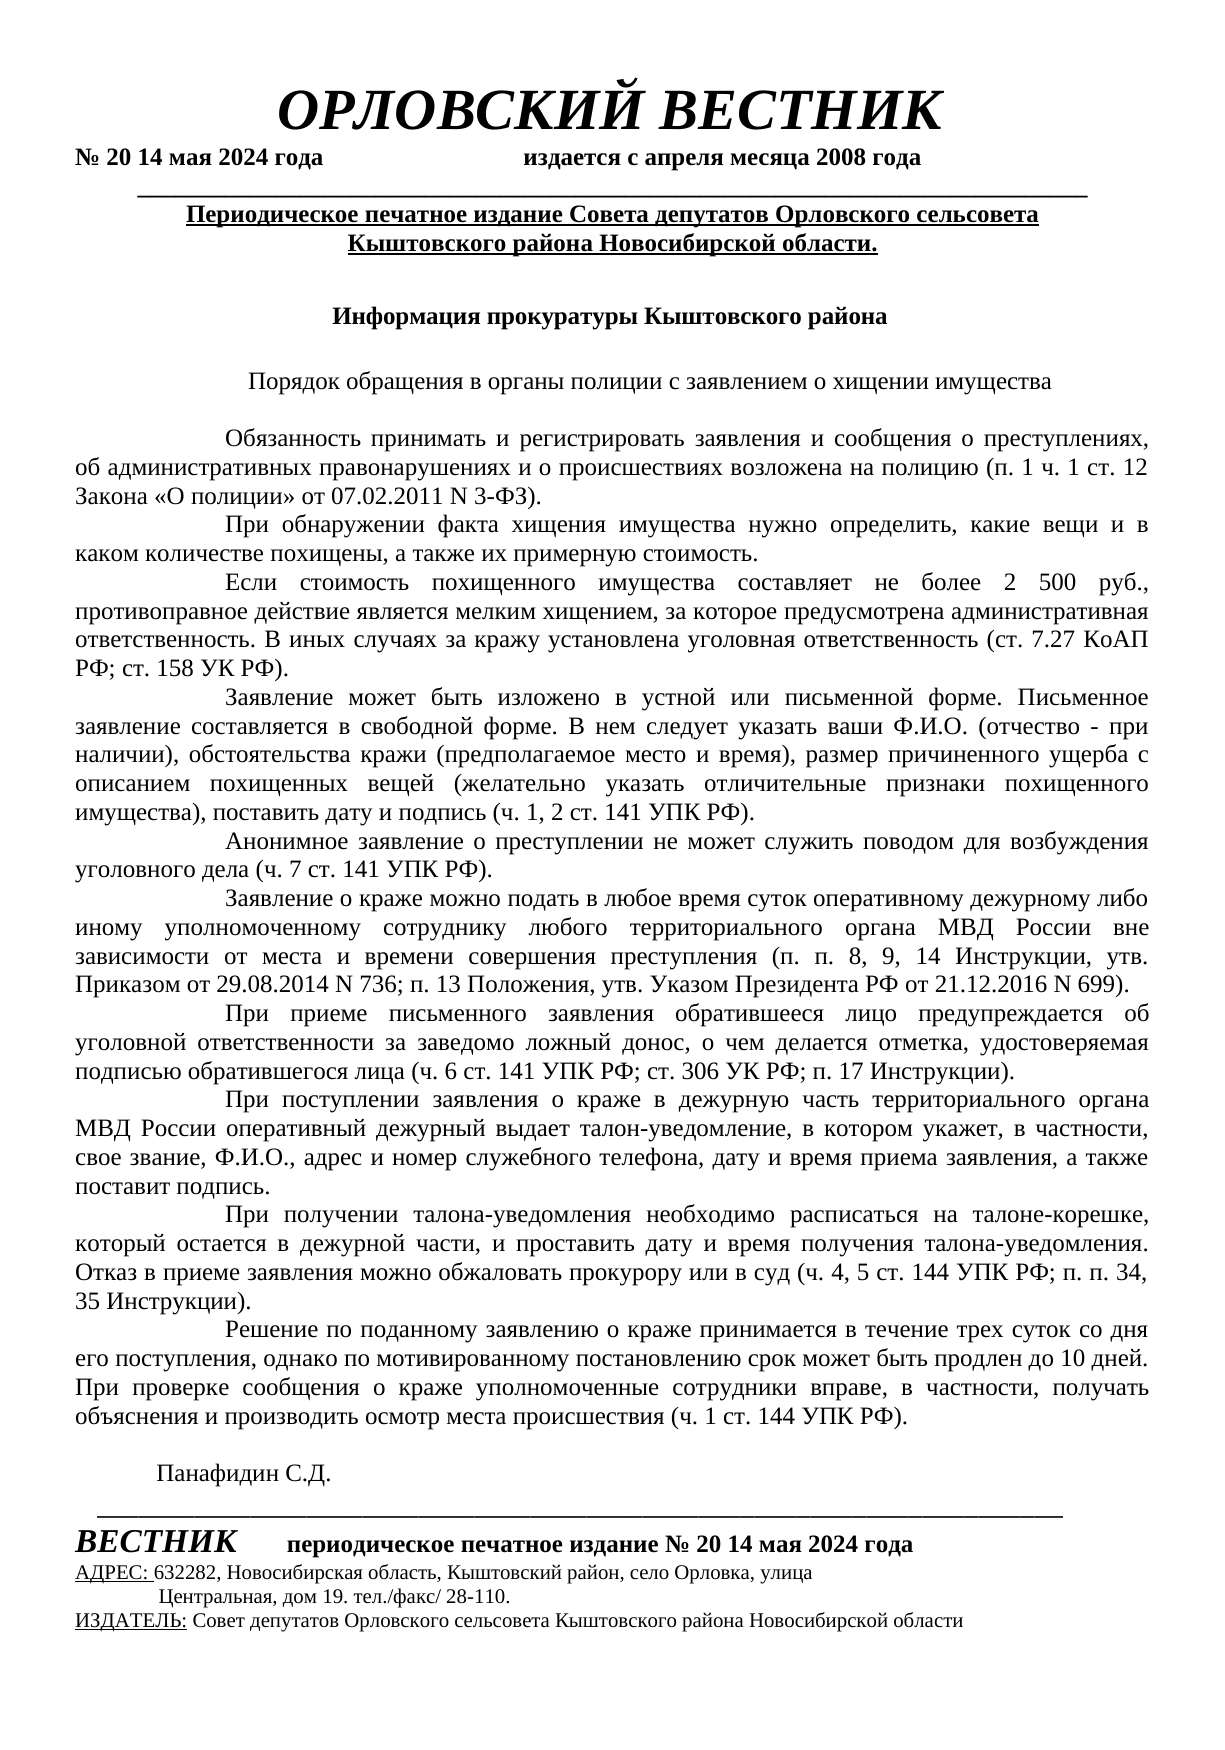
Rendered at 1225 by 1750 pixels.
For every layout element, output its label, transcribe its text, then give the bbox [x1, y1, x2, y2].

text _____________________________________________________________________ [75, 1487, 1150, 1521]
text При обнаружении факта хищения имущества нужно определить, какие вещи и в каком количестве похищены, а также их примерную стоимость. [75, 509, 1150, 567]
text Анонимное заявление о преступлении не может служить поводом для возбуждения уголовного дела (ч. 7 ст. 141 УПК РФ). [75, 826, 1150, 883]
text Центральная, дом 19. тел./факс/ 28-110. [75, 1584, 1150, 1608]
text Заявление может быть изложено в устной или письменной форме. Письменное заявление составляется в свободной форме. В нем следует указать ваши Ф.И.О. (отчество - при наличии), обстоятельства кражи (предполагаемое место и время), размер причиненного ущерба с описанием похищенных вещей (желательно указать отличительные признаки похищенного имущества), поставить дату и подпись (ч. 1, 2 ст. 141 УПК РФ). [75, 682, 1150, 826]
text № 20 14 мая 2024 года издается с апреля месяца 2008 года [75, 142, 1150, 171]
text Обязанность принимать и регистрировать заявления и сообщения о преступлениях, об административных правонарушениях и о происшествиях возложена на полицию (п. 1 ч. 1 ст. 12 Закона «О полиции» от 07.02.2011 N 3-ФЗ). [75, 423, 1150, 509]
text Если стоимость похищенного имущества составляет не более 2 500 руб., противоправное действие является мелким хищением, за которое предусмотрена административная ответственность. В иных случаях за кражу установлена уголовная ответственность (ст. 7.27 КоАП РФ; ст. 158 УК РФ). [75, 567, 1150, 682]
text Порядок обращения в органы полиции с заявлением о хищении имущества [75, 366, 1150, 394]
text ИЗДАТЕЛЬ: Совет депутатов Орловского сельсовета Кыштовского района Новосибирской области [75, 1608, 1150, 1632]
text При поступлении заявления о краже в дежурную часть территориального органа МВД России оперативный дежурный выдает талон-уведомление, в котором укажет, в частности, свое звание, Ф.И.О., адрес и номер служебного телефона, дату и время приема заявления, а также поставит подпись. [75, 1084, 1150, 1199]
text При приеме письменного заявления обратившееся лицо предупреждается об уголовной ответственности за заведомо ложный донос, о чем делается отметка, удостоверяемая подписью обратившегося лица (ч. 6 ст. 141 УПК РФ; ст. 306 УК РФ; п. 17 Инструкции). [75, 998, 1150, 1084]
text Панафидин С.Д. [75, 1458, 1150, 1487]
text ОРЛОВСКИЙ ВЕСТНИК [75, 75, 1150, 142]
text АДРЕС: 632282, Новосибирская область, Кыштовский район, село Орловка, улица [75, 1560, 1150, 1584]
text ____________________________________________________________________________ Периодическое печатное издание Совета депутатов Орловского сельсовета [75, 171, 1150, 228]
text Решение по поданному заявлению о краже принимается в течение трех суток со дня его поступления, однако по мотивированному постановлению срок может быть продлен до 10 дней. При проверке сообщения о краже уполномоченные сотрудники вправе, в частности, получать объяснения и производить осмотр места происшествия (ч. 1 ст. 144 УПК РФ). [75, 1314, 1150, 1429]
text При получении талона-уведомления необходимо расписаться на талоне-корешке, который остается в дежурной части, и проставить дату и время получения талона-уведомления. Отказ в приеме заявления можно обжаловать прокурору или в суд (ч. 4, 5 ст. 144 УПК РФ; п. п. 34, 35 Инструкции). [75, 1199, 1150, 1314]
text ВЕСТНИК периодическое печатное издание № 20 14 мая 2024 года [75, 1521, 1150, 1560]
text Заявление о краже можно подать в любое время суток оперативному дежурному либо иному уполномоченному сотруднику любого территориального органа МВД России вне зависимости от места и времени совершения преступления (п. п. 8, 9, 14 Инструкции, утв. Приказом от 29.08.2014 N 736; п. 13 Положения, утв. Указом Президента РФ от 21.12.2016 N 699). [75, 883, 1150, 998]
text Информация прокуратуры Кыштовского района [86, 301, 1133, 329]
text Кыштовского района Новосибирской области. [75, 228, 1150, 257]
